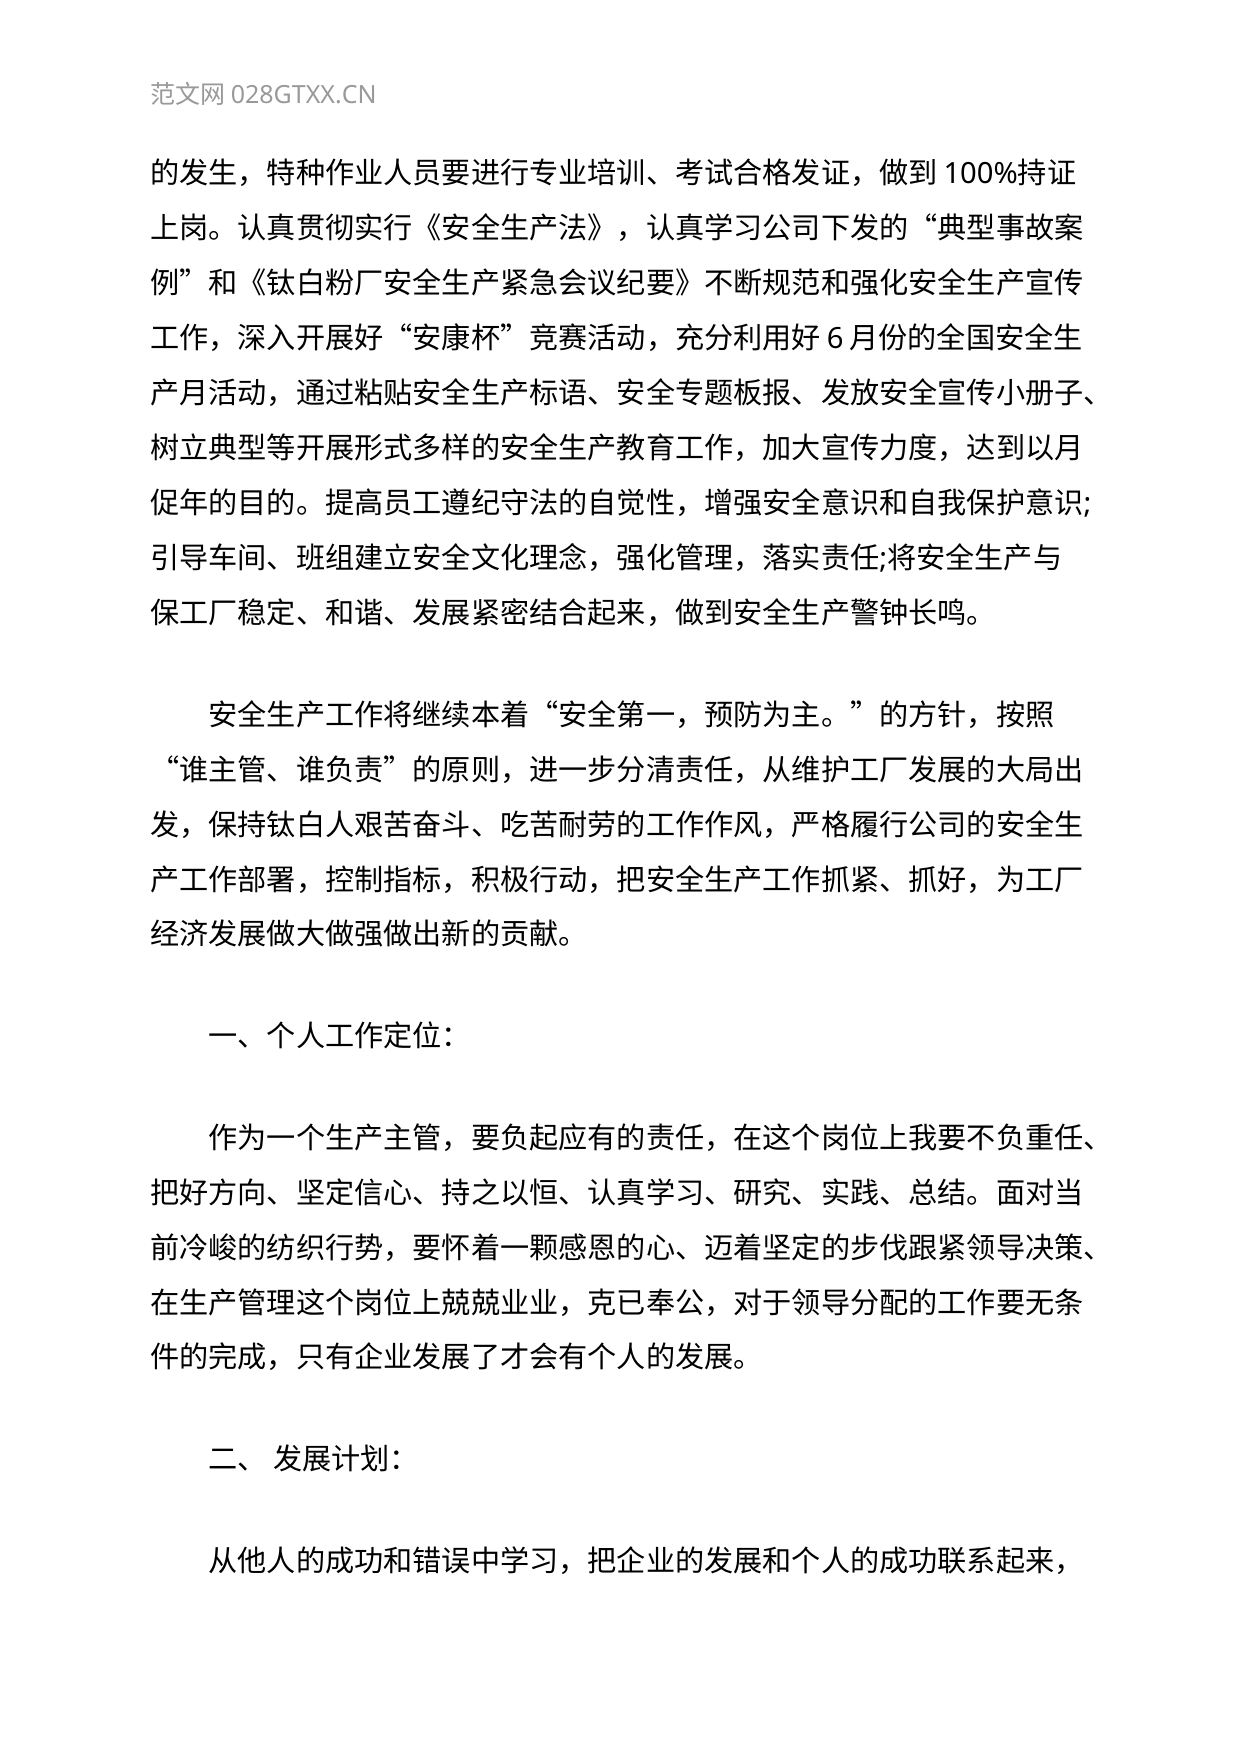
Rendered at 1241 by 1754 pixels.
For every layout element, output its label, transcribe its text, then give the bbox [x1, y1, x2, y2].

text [150, 1538, 1090, 1580]
text 二、 发展计划： [150, 1436, 1090, 1478]
text 作为一个生产主管，要负起应有的责任，在这个岗位上我要不负重任、把好方向、坚定信心、持之以恒、认真学习、研究、实践、总结。面对当前冷峻的纺织行势，要怀着一颗感恩的心、迈着坚定的步伐跟紧领导决策、在生产管理这个岗位上兢兢业业，克已奉公，对于领导分配的工作要无条件的完成，只有企业发展了才会有个人的发展。 [150, 1114, 1090, 1376]
text 安全生产工作将继续本着“安全第一，预防为主。”的方针，按照“谁主管、谁负责”的原则，进一步分清责任，从维护工厂发展的大局出发，保持钛白人艰苦奋斗、吃苦耐劳的工作作风，严格履行公司的安全生产工作部署，控制指标，积极行动，把安全生产工作抓紧、抓好，为工厂经济发展做大做强做出新的贡献。 [150, 691, 1090, 953]
text 一、个人工作定位： [150, 1013, 1090, 1055]
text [150, 150, 1090, 632]
